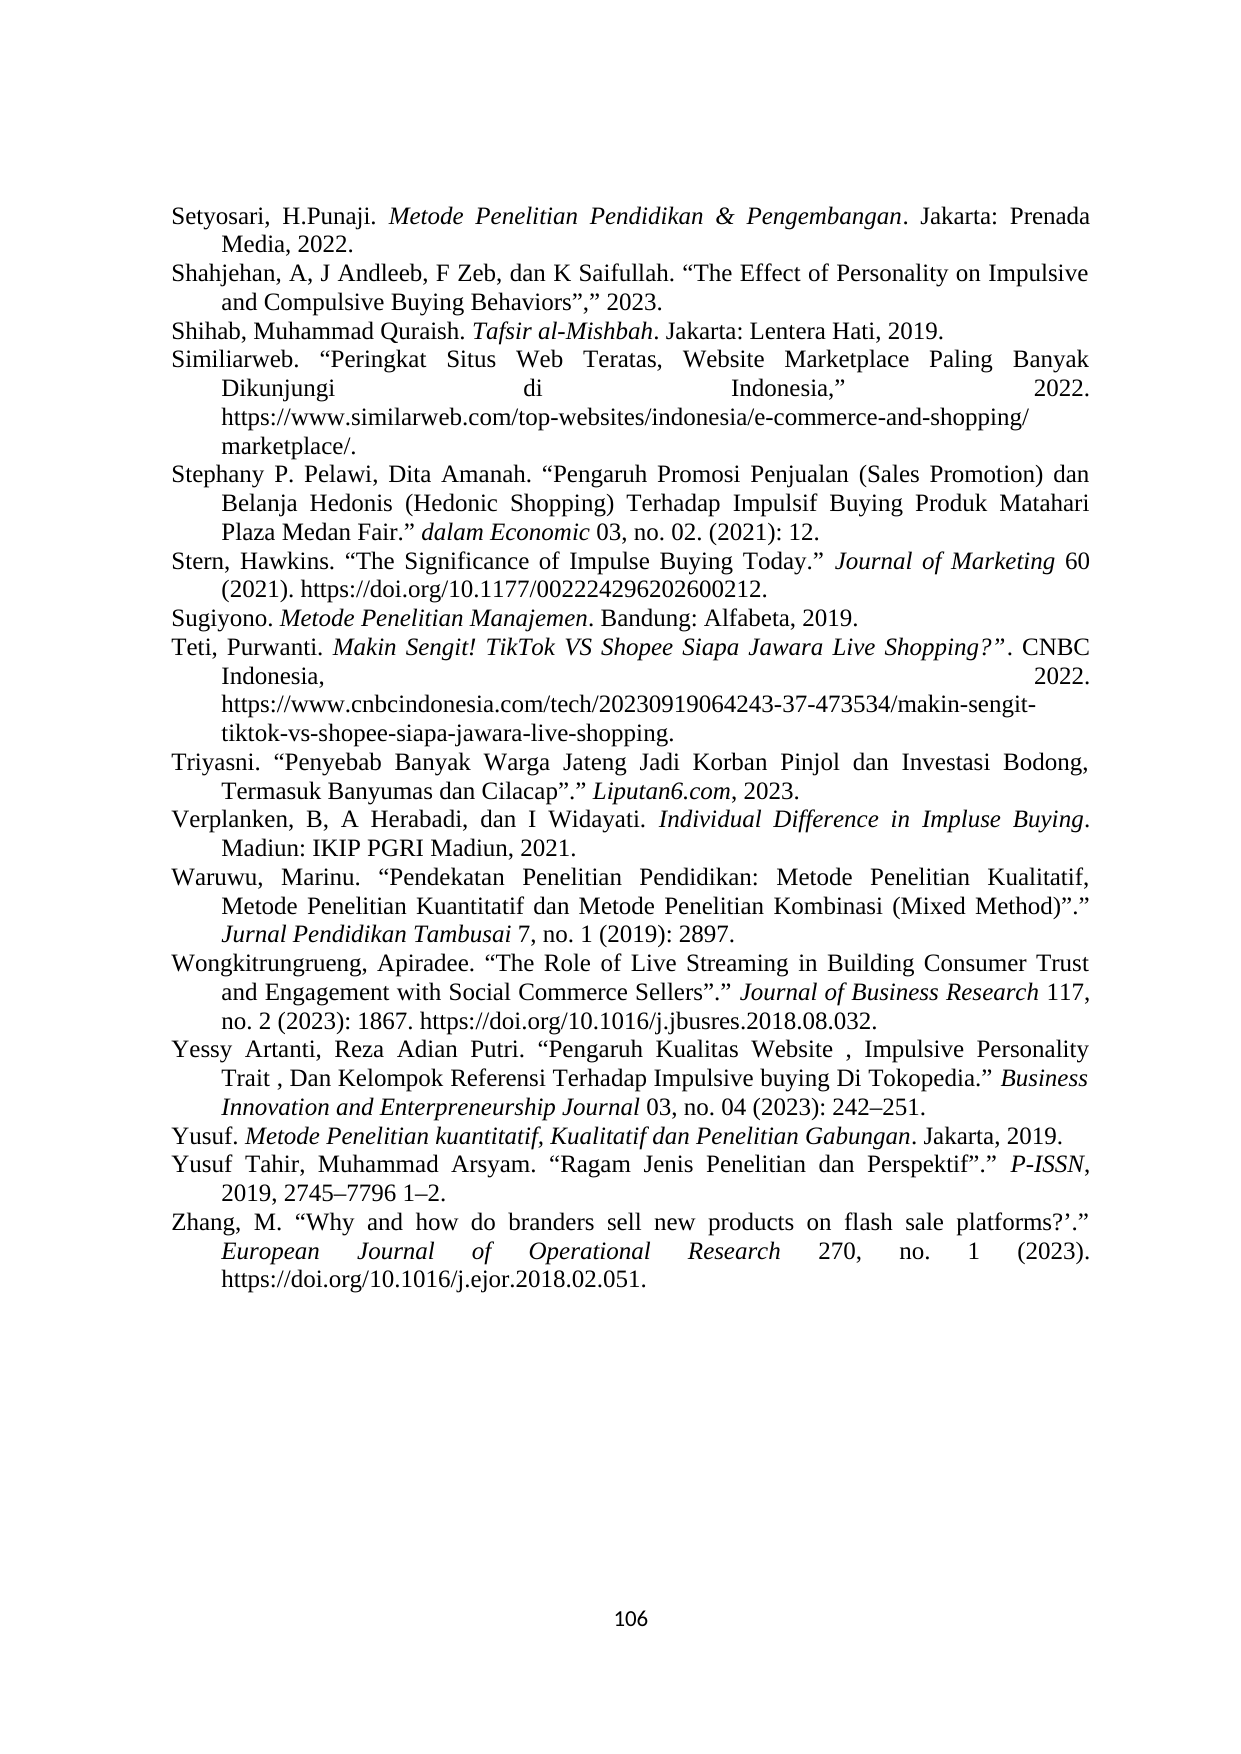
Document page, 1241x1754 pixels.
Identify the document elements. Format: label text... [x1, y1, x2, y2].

text Stern, Hawkins. “The Significance of Impulse Buying Today.” Journal of Marketing 60 (2021). https://doi.org/10.1177/002224296202600212. [171, 546, 1090, 603]
text Yusuf. Metode Penelitian kuantitatif, Kualitatif dan Penelitian Gabungan. Jakarta, 2019. [171, 1121, 1090, 1149]
text Triyasni. “Penyebab Banyak Warga Jateng Jadi Korban Pinjol dan Investasi Bodong, Termasuk Banyumas dan Cilacap”.” Liputan6.com, 2023. [171, 747, 1090, 804]
text Yusuf Tahir, Muhammad Arsyam. “Ragam Jenis Penelitian dan Perspektif”.” P-ISSN, 2019, 2745–7796 1–2. [171, 1149, 1090, 1207]
text Setyosari, H.Punaji. Metode Penelitian Pendidikan & Pengembangan. Jakarta: Prenada Media, 2022. [171, 201, 1090, 258]
text Sugiyono. Metode Penelitian Manajemen. Bandung: Alfabeta, 2019. [171, 603, 1090, 632]
text Wongkitrungrueng, Apiradee. “The Role of Live Streaming in Building Consumer Trust and Engagement with Social Commerce Sellers”.” Journal of Business Research 117, no. 2 (2023): 1867. https://doi.org/10.1016/j.jbusres.2018.08.032. [171, 948, 1090, 1034]
text Zhang, M. “Why and how do branders sell new products on flash sale platforms?’.” European Journal of Operational Research 270, no. 1 (2023). https://doi.org/10.1016/j.ejor.2018.02.051. [171, 1207, 1090, 1293]
text Waruwu, Marinu. “Pendekatan Penelitian Pendidikan: Metode Penelitian Kualitatif, Metode Penelitian Kuantitatif dan Metode Penelitian Kombinasi (Mixed Method)”.” Jurnal Pendidikan Tambusai 7, no. 1 (2019): 2897. [171, 862, 1090, 948]
text Yessy Artanti, Reza Adian Putri. “Pengaruh Kualitas Website , Impulsive Personality Trait , Dan Kelompok Referensi Terhadap Impulsive buying Di Tokopedia.” Business Innovation and Enterpreneurship Journal 03, no. 04 (2023): 242–251. [171, 1034, 1090, 1121]
text Verplanken, B, A Herabadi, dan I Widayati. Individual Difference in Impluse Buying. Madiun: IKIP PGRI Madiun, 2021. [171, 804, 1090, 862]
text Stephany P. Pelawi, Dita Amanah. “Pengaruh Promosi Penjualan (Sales Promotion) dan Belanja Hedonis (Hedonic Shopping) Terhadap Impulsif Buying Produk Matahari Plaza Medan Fair.” dalam Economic 03, no. 02. (2021): 12. [171, 459, 1090, 546]
text Shihab, Muhammad Quraish. Tafsir al-Mishbah. Jakarta: Lentera Hati, 2019. [171, 316, 1090, 344]
text Teti, Purwanti. Makin Sengit! TikTok VS Shopee Siapa Jawara Live Shopping?”. CNBC Indonesia, 2022. https://www.cnbcindonesia.com/tech/20230919064243-37-473534/makin-sengit-tiktok-vs-shopee-siapa-jawara-live-shopping. [171, 632, 1090, 747]
text Shahjehan, A, J Andleeb, F Zeb, dan K Saifullah. “The Effect of Personality on Impulsive and Compulsive Buying Behaviors”,” 2023. [171, 258, 1090, 316]
text Similiarweb. “Peringkat Situs Web Teratas, Website Marketplace Paling Banyak Dikunjungi di Indonesia,” 2022. https://www.similarweb.com/top-websites/indonesia/e-commerce-and-shopping/marketplace/. [171, 344, 1090, 459]
